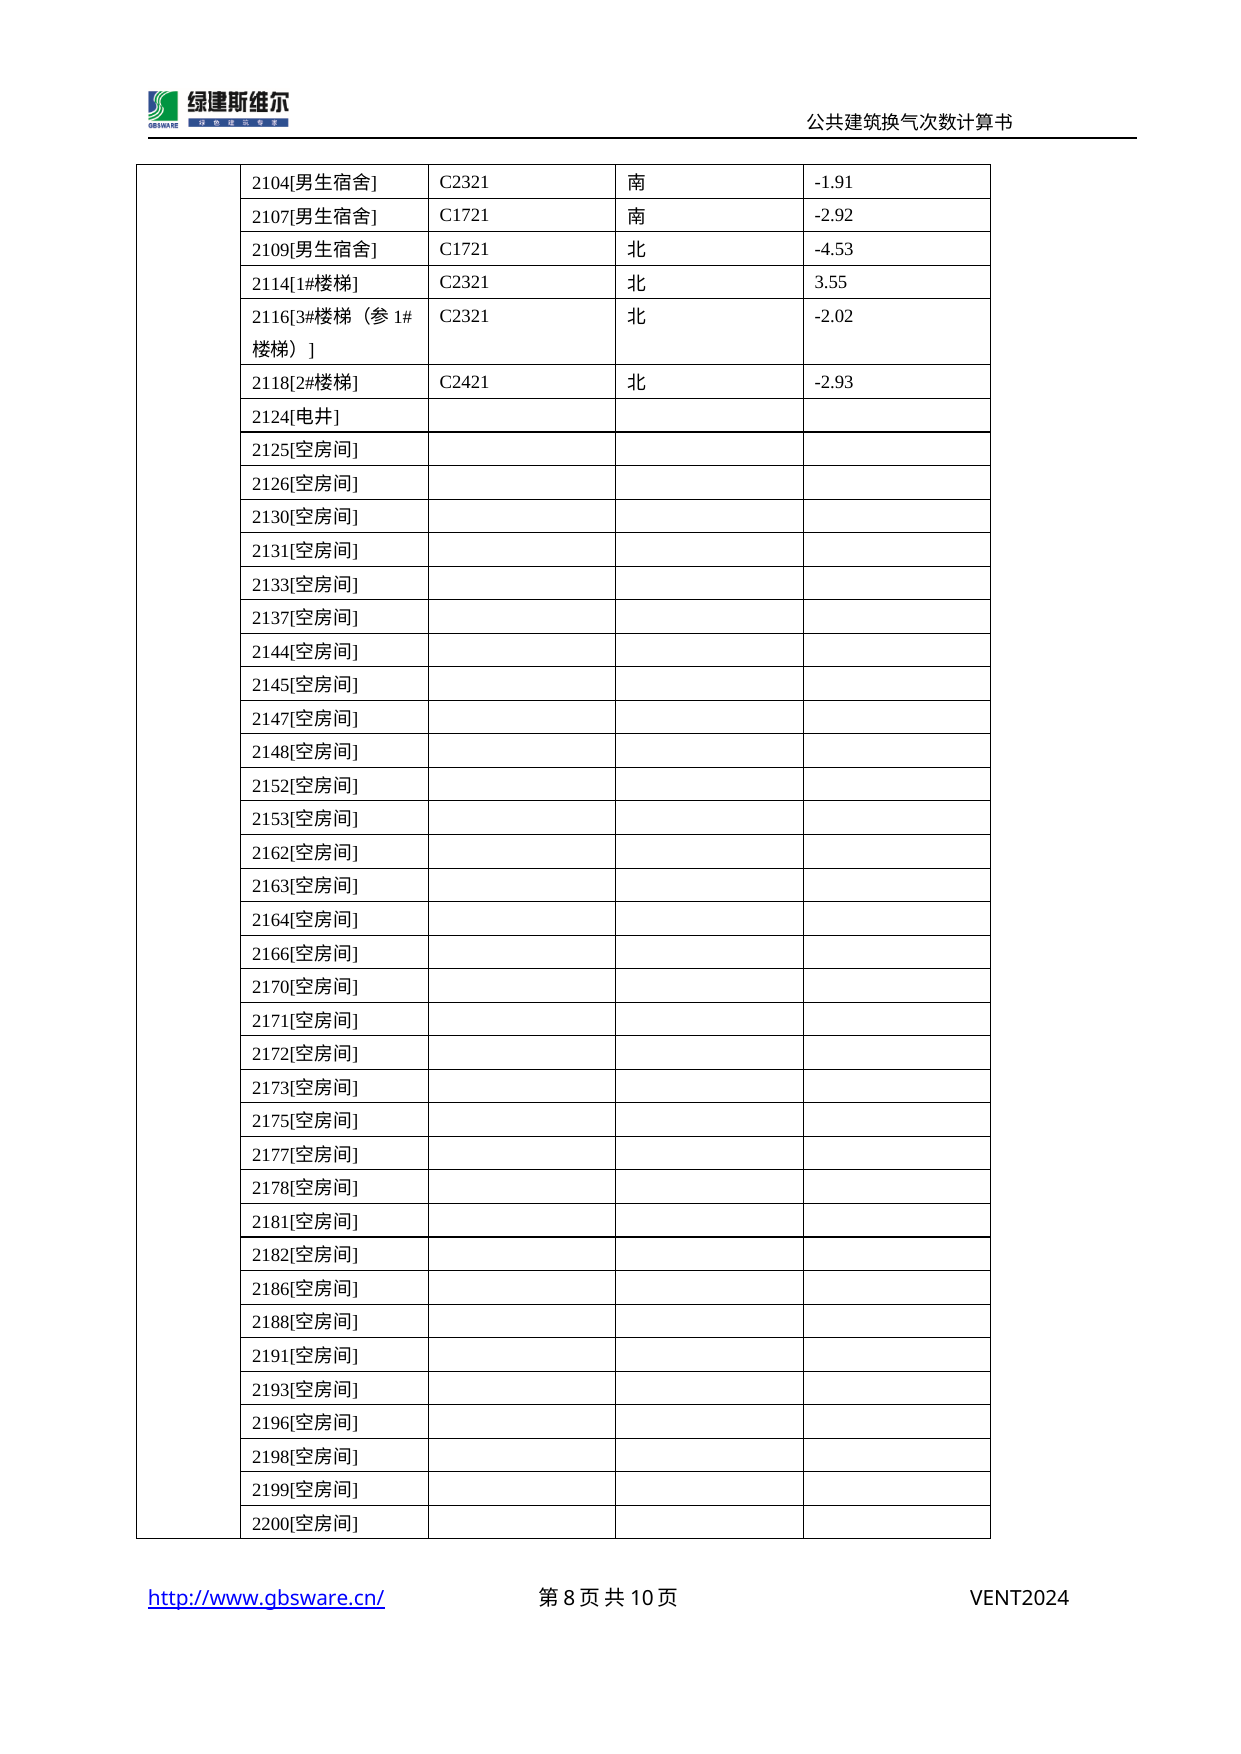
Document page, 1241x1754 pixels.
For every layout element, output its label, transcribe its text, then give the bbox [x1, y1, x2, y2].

table_cell [804, 1204, 990, 1236]
table_cell [429, 1238, 615, 1270]
table_cell [616, 701, 803, 733]
table_cell [429, 701, 615, 733]
table_cell 2193[空房间] [241, 1372, 428, 1404]
table_cell [616, 969, 803, 1002]
table_cell [804, 466, 990, 498]
table_cell [804, 1036, 990, 1069]
table_cell [804, 433, 990, 465]
table_cell [429, 936, 615, 968]
table_cell 2125[空房间] [241, 433, 428, 465]
table_cell 2104[男生宿舍] [241, 165, 428, 198]
table_cell [804, 1439, 990, 1471]
table_cell [429, 500, 615, 532]
table_cell 2107[男生宿舍] [241, 199, 428, 231]
table_cell [804, 1405, 990, 1438]
table_cell [804, 734, 990, 767]
table_cell [804, 533, 990, 566]
table_cell 2164[空房间] [241, 902, 428, 934]
table_cell [804, 1472, 990, 1505]
table_cell 2114[1#楼梯] [241, 266, 428, 298]
table_cell [616, 567, 803, 599]
table_cell 北 [616, 365, 803, 398]
table_cell [616, 433, 803, 465]
table_cell C2321 [429, 299, 615, 364]
table_cell [429, 433, 615, 465]
table_cell [616, 801, 803, 834]
table_cell [804, 701, 990, 733]
table_cell 2170[空房间] [241, 969, 428, 1002]
table_cell [616, 533, 803, 566]
table_cell [429, 1271, 615, 1303]
table_cell 2188[空房间] [241, 1305, 428, 1337]
table_cell [616, 835, 803, 867]
table_cell [616, 1170, 803, 1203]
table_cell 2137[空房间] [241, 600, 428, 633]
table_cell [804, 1506, 990, 1538]
table_cell 2166[空房间] [241, 936, 428, 968]
table_cell [429, 801, 615, 834]
table_cell [429, 1372, 615, 1404]
table_cell 2198[空房间] [241, 1439, 428, 1471]
table_cell 南 [616, 199, 803, 231]
table_cell [616, 1472, 803, 1505]
table_cell [616, 1372, 803, 1404]
table_cell 2196[空房间] [241, 1405, 428, 1438]
table_cell 2182[空房间] [241, 1238, 428, 1270]
table_cell [616, 734, 803, 767]
table_cell [429, 1137, 615, 1169]
table_cell 2118[2#楼梯] [241, 365, 428, 398]
table_cell 2186[空房间] [241, 1271, 428, 1303]
table_cell C1721 [429, 232, 615, 265]
table_cell [429, 869, 615, 901]
table_cell 2172[空房间] [241, 1036, 428, 1069]
table_cell [616, 1305, 803, 1337]
table_cell C2321 [429, 266, 615, 298]
table_cell -2.93 [804, 365, 990, 398]
table_cell [804, 936, 990, 968]
table_cell [616, 500, 803, 532]
table_cell [804, 1103, 990, 1136]
table_cell C2321 [429, 165, 615, 198]
table_cell [616, 1003, 803, 1035]
table_cell [804, 1372, 990, 1404]
table_cell [616, 869, 803, 901]
table_cell [616, 1103, 803, 1136]
table_cell [804, 399, 990, 431]
table_cell [804, 634, 990, 666]
table_cell [616, 466, 803, 498]
table_cell [804, 1305, 990, 1337]
table_cell [804, 667, 990, 700]
table_cell 2126[空房间] [241, 466, 428, 498]
table_cell [804, 835, 990, 867]
table_cell 2144[空房间] [241, 634, 428, 666]
table_cell [429, 734, 615, 767]
table_cell [616, 1036, 803, 1069]
table_cell 2147[空房间] [241, 701, 428, 733]
table_cell [616, 399, 803, 431]
picture [147, 88, 290, 130]
table_cell 2124[电井] [241, 399, 428, 431]
table_cell [804, 869, 990, 901]
table_cell [429, 1070, 615, 1102]
table_cell [616, 600, 803, 633]
table_cell 2133[空房间] [241, 567, 428, 599]
table_cell [804, 1271, 990, 1303]
table_cell -2.02 [804, 299, 990, 364]
table_cell [429, 969, 615, 1002]
table_cell [429, 1506, 615, 1538]
table_cell [429, 1439, 615, 1471]
table_cell C2421 [429, 365, 615, 398]
table_cell -1.91 [804, 165, 990, 198]
table_cell 2152[空房间] [241, 768, 428, 800]
table_cell [429, 1103, 615, 1136]
table_cell [429, 1003, 615, 1035]
table_cell 2109[男生宿舍] [241, 232, 428, 265]
table_cell [429, 1405, 615, 1438]
table_cell [616, 1338, 803, 1371]
table_cell 3.55 [804, 266, 990, 298]
table_cell [616, 1405, 803, 1438]
table_cell [804, 1338, 990, 1371]
table_cell [429, 567, 615, 599]
table_cell [429, 1305, 615, 1337]
table_cell 2173[空房间] [241, 1070, 428, 1102]
table_cell 2148[空房间] [241, 734, 428, 767]
table_cell 北 [616, 232, 803, 265]
table_cell [616, 1204, 803, 1236]
table_cell [616, 1439, 803, 1471]
table_cell [804, 969, 990, 1002]
table_cell [804, 1238, 990, 1270]
table_cell 南 [616, 165, 803, 198]
table_cell [804, 768, 990, 800]
table_cell [429, 835, 615, 867]
table_cell [616, 936, 803, 968]
table_cell [804, 902, 990, 934]
table_cell [616, 1238, 803, 1270]
table_cell [429, 533, 615, 566]
table_cell [616, 667, 803, 700]
table_cell -4.53 [804, 232, 990, 265]
table_cell [616, 634, 803, 666]
table_cell 2145[空房间] [241, 667, 428, 700]
table_cell [804, 1170, 990, 1203]
table_cell 北 [616, 299, 803, 364]
table_cell 2177[空房间] [241, 1137, 428, 1169]
table_cell -2.92 [804, 199, 990, 231]
table_cell 2163[空房间] [241, 869, 428, 901]
table_cell [616, 902, 803, 934]
table_cell 2178[空房间] [241, 1170, 428, 1203]
table_cell [804, 1137, 990, 1169]
table_cell [804, 600, 990, 633]
table_cell 2162[空房间] [241, 835, 428, 867]
table_cell [804, 1070, 990, 1102]
table_cell 2130[空房间] [241, 500, 428, 532]
table_cell [429, 902, 615, 934]
table_cell 2181[空房间] [241, 1204, 428, 1236]
table_cell [616, 1070, 803, 1102]
table_cell 北 [616, 266, 803, 298]
table_cell [429, 1204, 615, 1236]
table_cell [429, 600, 615, 633]
table_cell [429, 768, 615, 800]
table_cell [804, 801, 990, 834]
table_cell [616, 1506, 803, 1538]
table_cell 2171[空房间] [241, 1003, 428, 1035]
table_cell [804, 1003, 990, 1035]
table_cell [804, 500, 990, 532]
table_cell [429, 1036, 615, 1069]
table_cell 2131[空房间] [241, 533, 428, 566]
table_cell [429, 1338, 615, 1371]
table_cell [616, 1137, 803, 1169]
table_cell [804, 567, 990, 599]
table_cell [616, 1271, 803, 1303]
table_cell [429, 634, 615, 666]
table_cell [616, 768, 803, 800]
table_cell 2200[空房间] [241, 1506, 428, 1538]
table_cell 2191[空房间] [241, 1338, 428, 1371]
table_cell C1721 [429, 199, 615, 231]
table_cell [429, 1170, 615, 1203]
table_cell [429, 667, 615, 700]
table_cell 2175[空房间] [241, 1103, 428, 1136]
table_cell [429, 399, 615, 431]
table_cell [429, 1472, 615, 1505]
table_cell 2153[空房间] [241, 801, 428, 834]
table_cell 2199[空房间] [241, 1472, 428, 1505]
table_cell 2116[3#楼梯（参1#楼梯）] [241, 299, 428, 364]
table_cell [429, 466, 615, 498]
